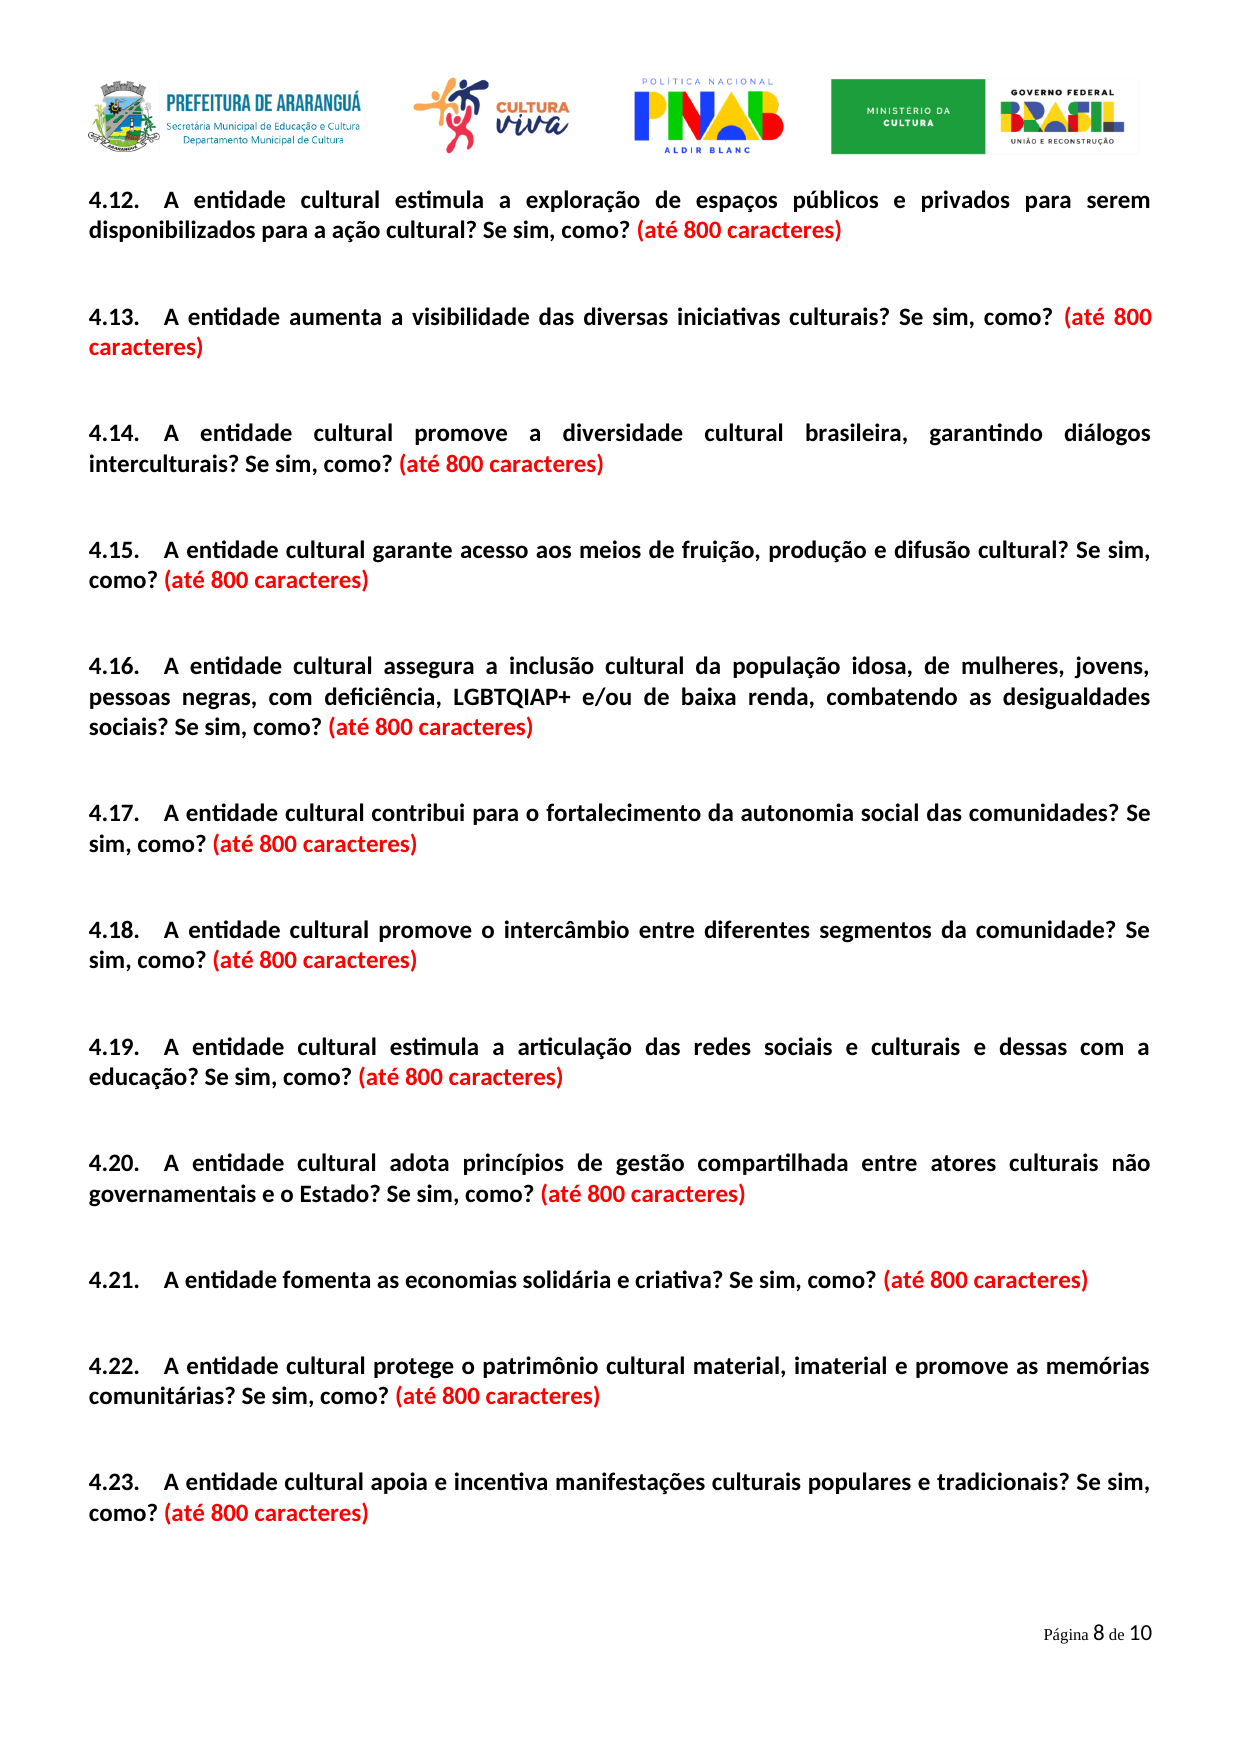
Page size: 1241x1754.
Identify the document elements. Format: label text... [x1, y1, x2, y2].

list A entidade cultural promove o intercâmbio entre diferentes segmentos da comunidade? Se sim, como? (até 800 caracteres) [89, 914, 1152, 975]
list A entidade cultural promove a diversidade cultural brasileira, garantindo diálogos interculturais? Se sim, como? (até 800 caracteres) [89, 417, 1152, 478]
list A entidade cultural apoia e incentiva manifestações culturais populares e tradicionais? Se sim, como? (até 800 caracteres) [89, 1466, 1152, 1527]
list A entidade fomenta as economias solidária e criativa? Se sim, como? (até 800 caracteres) [89, 1264, 1152, 1294]
list A entidade cultural adota princípios de gestão compartilhada entre atores culturais não governamentais e o Estado? Se sim, como? (até 800 caracteres) [89, 1147, 1152, 1208]
list A entidade cultural estimula a articulação das redes sociais e culturais e dessas com a educação? Se sim, como? (até 800 caracteres) [89, 1031, 1152, 1092]
list A entidade aumenta a visibilidade das diversas iniciativas culturais? Se sim, como? (até 800 caracteres) [89, 301, 1152, 362]
list A entidade cultural estimula a exploração de espaços públicos e privados para serem disponibilizados para a ação cultural? Se sim, como? (até 800 caracteres) [89, 184, 1152, 245]
picture [88, 58, 1152, 184]
list A entidade cultural contribui para o fortalecimento da autonomia social das comunidades? Se sim, como? (até 800 caracteres) [89, 797, 1152, 858]
list A entidade cultural assegura a inclusão cultural da população idosa, de mulheres, jovens, pessoas negras, com deficiência, LGBTQIAP+ e/ou de baixa renda, combatendo as desigualdades sociais? Se sim, como? (até 800 caracteres) [89, 650, 1152, 742]
list A entidade cultural protege o patrimônio cultural material, imaterial e promove as memórias comunitárias? Se sim, como? (até 800 caracteres) [89, 1350, 1152, 1411]
list A entidade cultural garante acesso aos meios de fruição, produção e difusão cultural? Se sim, como? (até 800 caracteres) [89, 534, 1152, 595]
